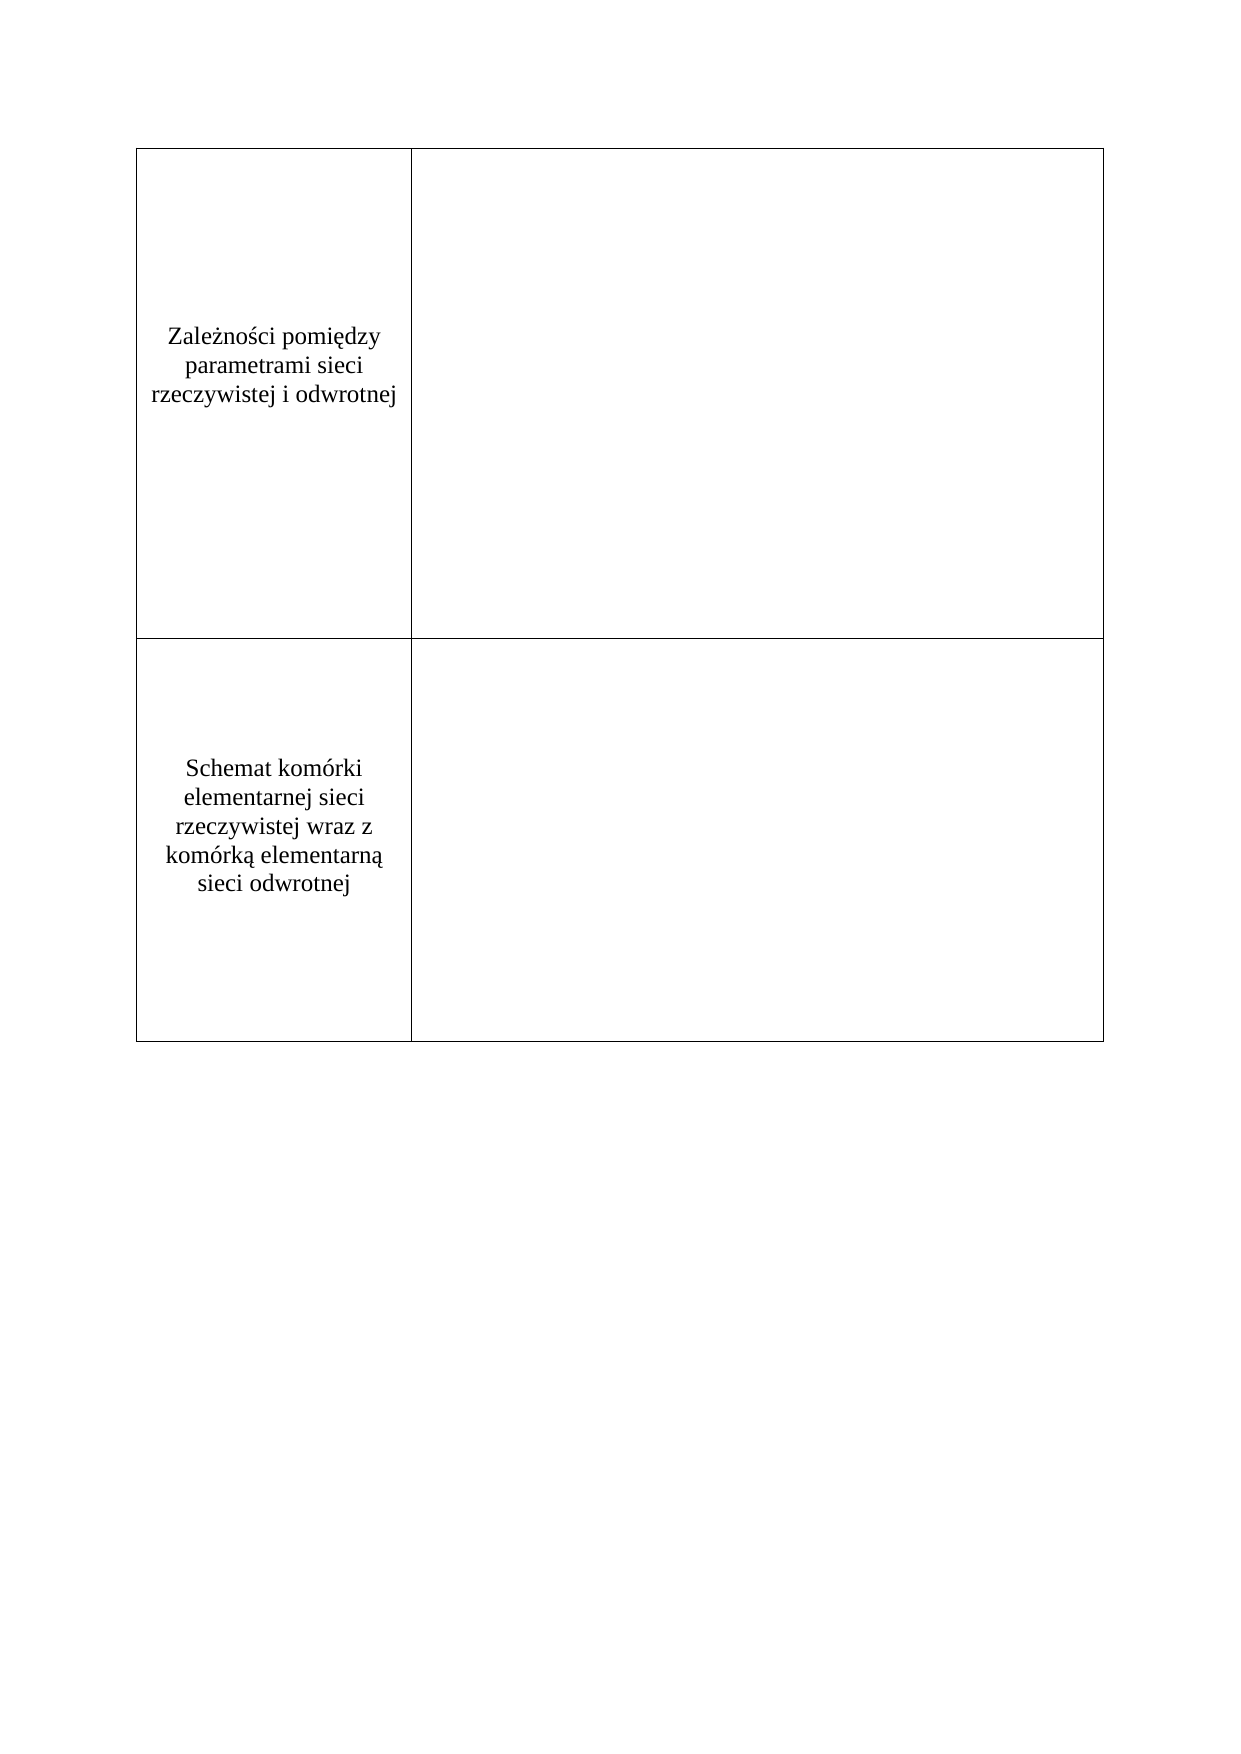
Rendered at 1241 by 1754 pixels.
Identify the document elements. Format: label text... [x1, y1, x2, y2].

table_cell [412, 149, 1103, 637]
table_cell [412, 639, 1103, 1041]
table_cell Schemat komórki elementarnej sieci rzeczywistej wraz z komórką elementarną sieci odwrotnej [137, 639, 411, 1041]
table_cell Zależności pomiędzy parametrami sieci rzeczywistej i odwrotnej [137, 149, 411, 637]
